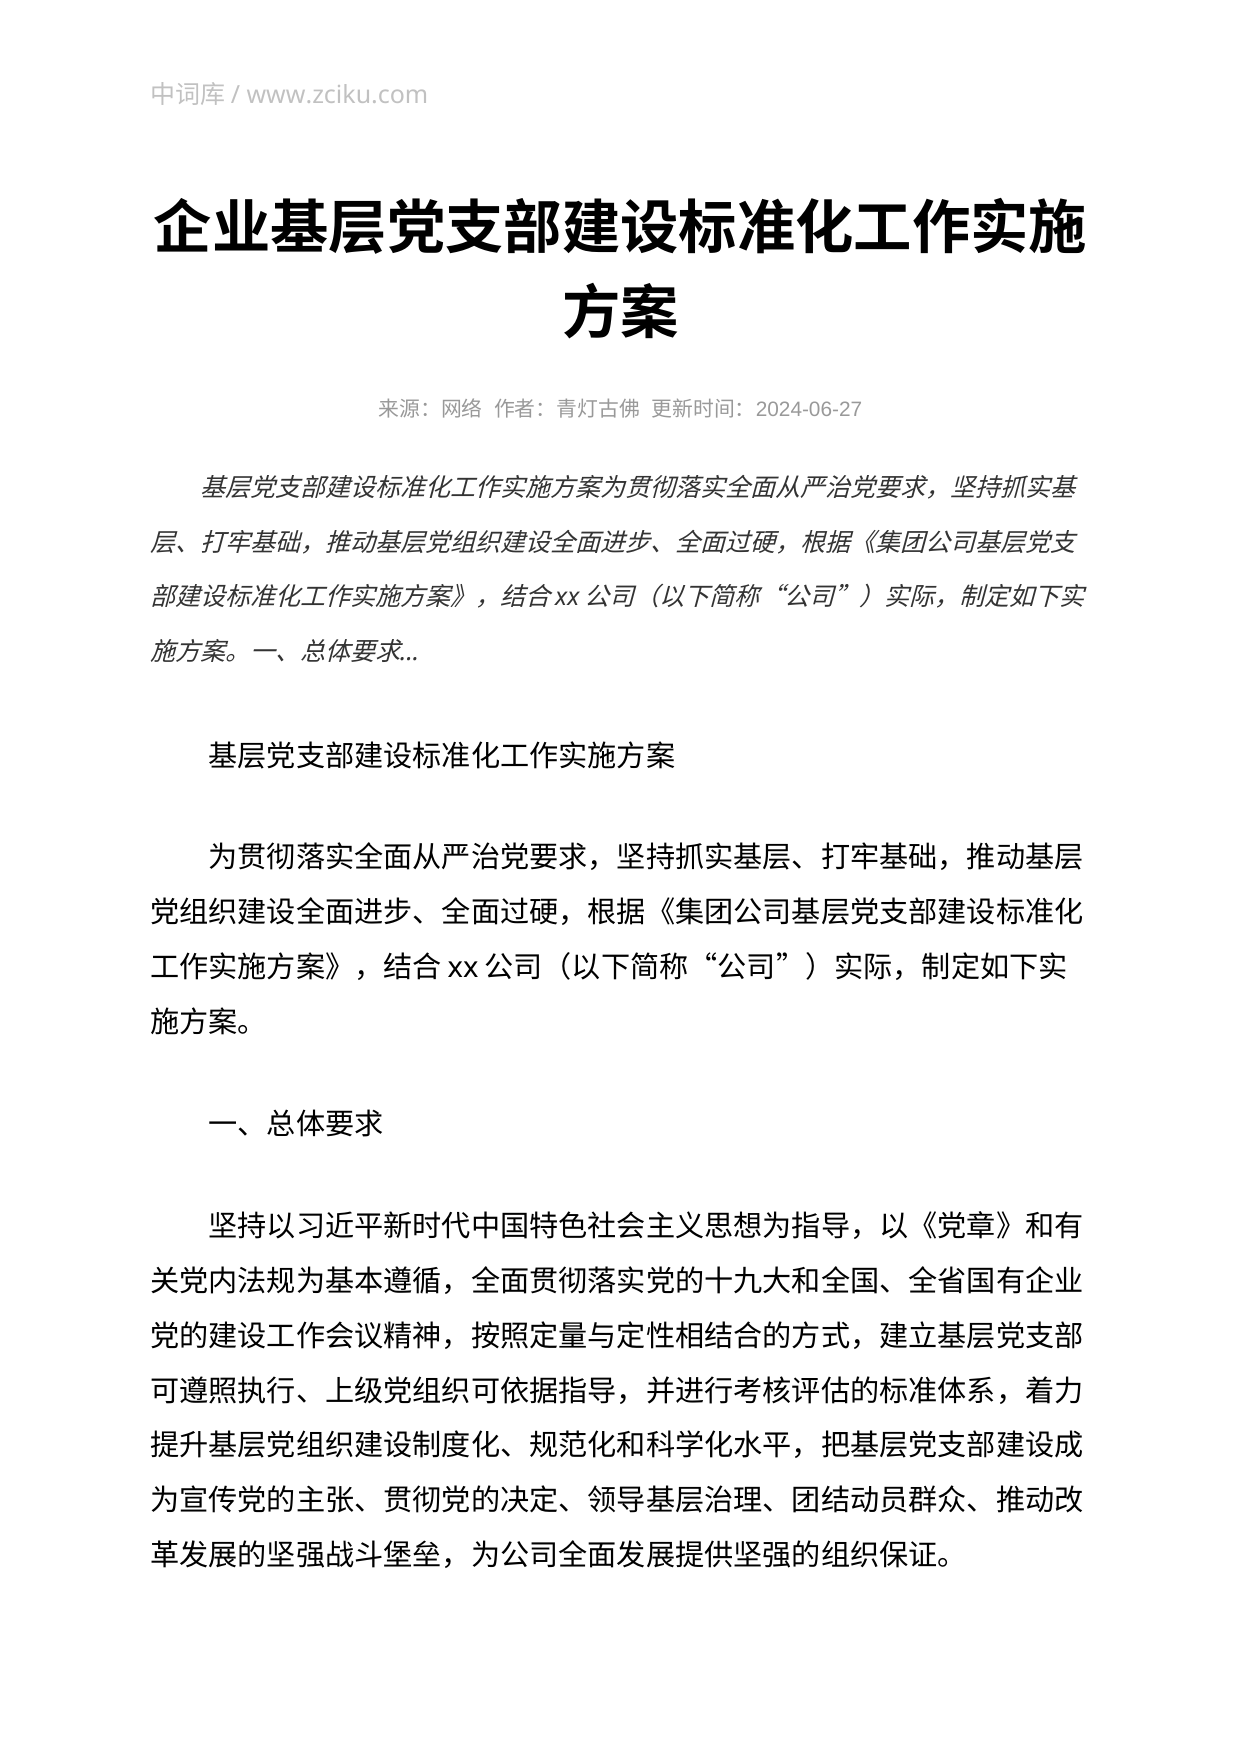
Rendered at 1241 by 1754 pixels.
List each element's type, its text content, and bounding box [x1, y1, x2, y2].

subtitle 企业基层党支部建设标准化工作实施方案 [150, 181, 1090, 350]
text 基层党支部建设标准化工作实施方案 [150, 732, 1090, 774]
text 基层党支部建设标准化工作实施方案为贯彻落实全面从严治党要求，坚持抓实基层、打牢基础，推动基层党组织建设全面进步、全面过硬，根据《集团公司基层党支部建设标准化工作实施方案》，结合xx公司（以下简称“公司”）实际，制定如下实施方案。一、总体要求... [150, 468, 1090, 667]
text 为贯彻落实全面从严治党要求，坚持抓实基层、打牢基础，推动基层党组织建设全面进步、全面过硬，根据《集团公司基层党支部建设标准化工作实施方案》，结合xx公司（以下简称“公司”）实际，制定如下实施方案。 [150, 834, 1090, 1041]
text 坚持以习近平新时代中国特色社会主义思想为指导，以《党章》和有关党内法规为基本遵循，全面贯彻落实党的十九大和全国、全省国有企业党的建设工作会议精神，按照定量与定性相结合的方式，建立基层党支部可遵照执行、上级党组织可依据指导，并进行考核评估的标准体系，着力提升基层党组织建设制度化、规范化和科学化水平，把基层党支部建设成为宣传党的主张、贯彻党的决定、领导基层治理、团结动员群众、推动改革发展的坚强战斗堡垒，为公司全面发展提供坚强的组织保证。 [150, 1202, 1090, 1574]
text 一、总体要求 [150, 1101, 1090, 1143]
text 来源：网络 作者：青灯古佛 更新时间：2024-06-27 [150, 397, 1090, 421]
